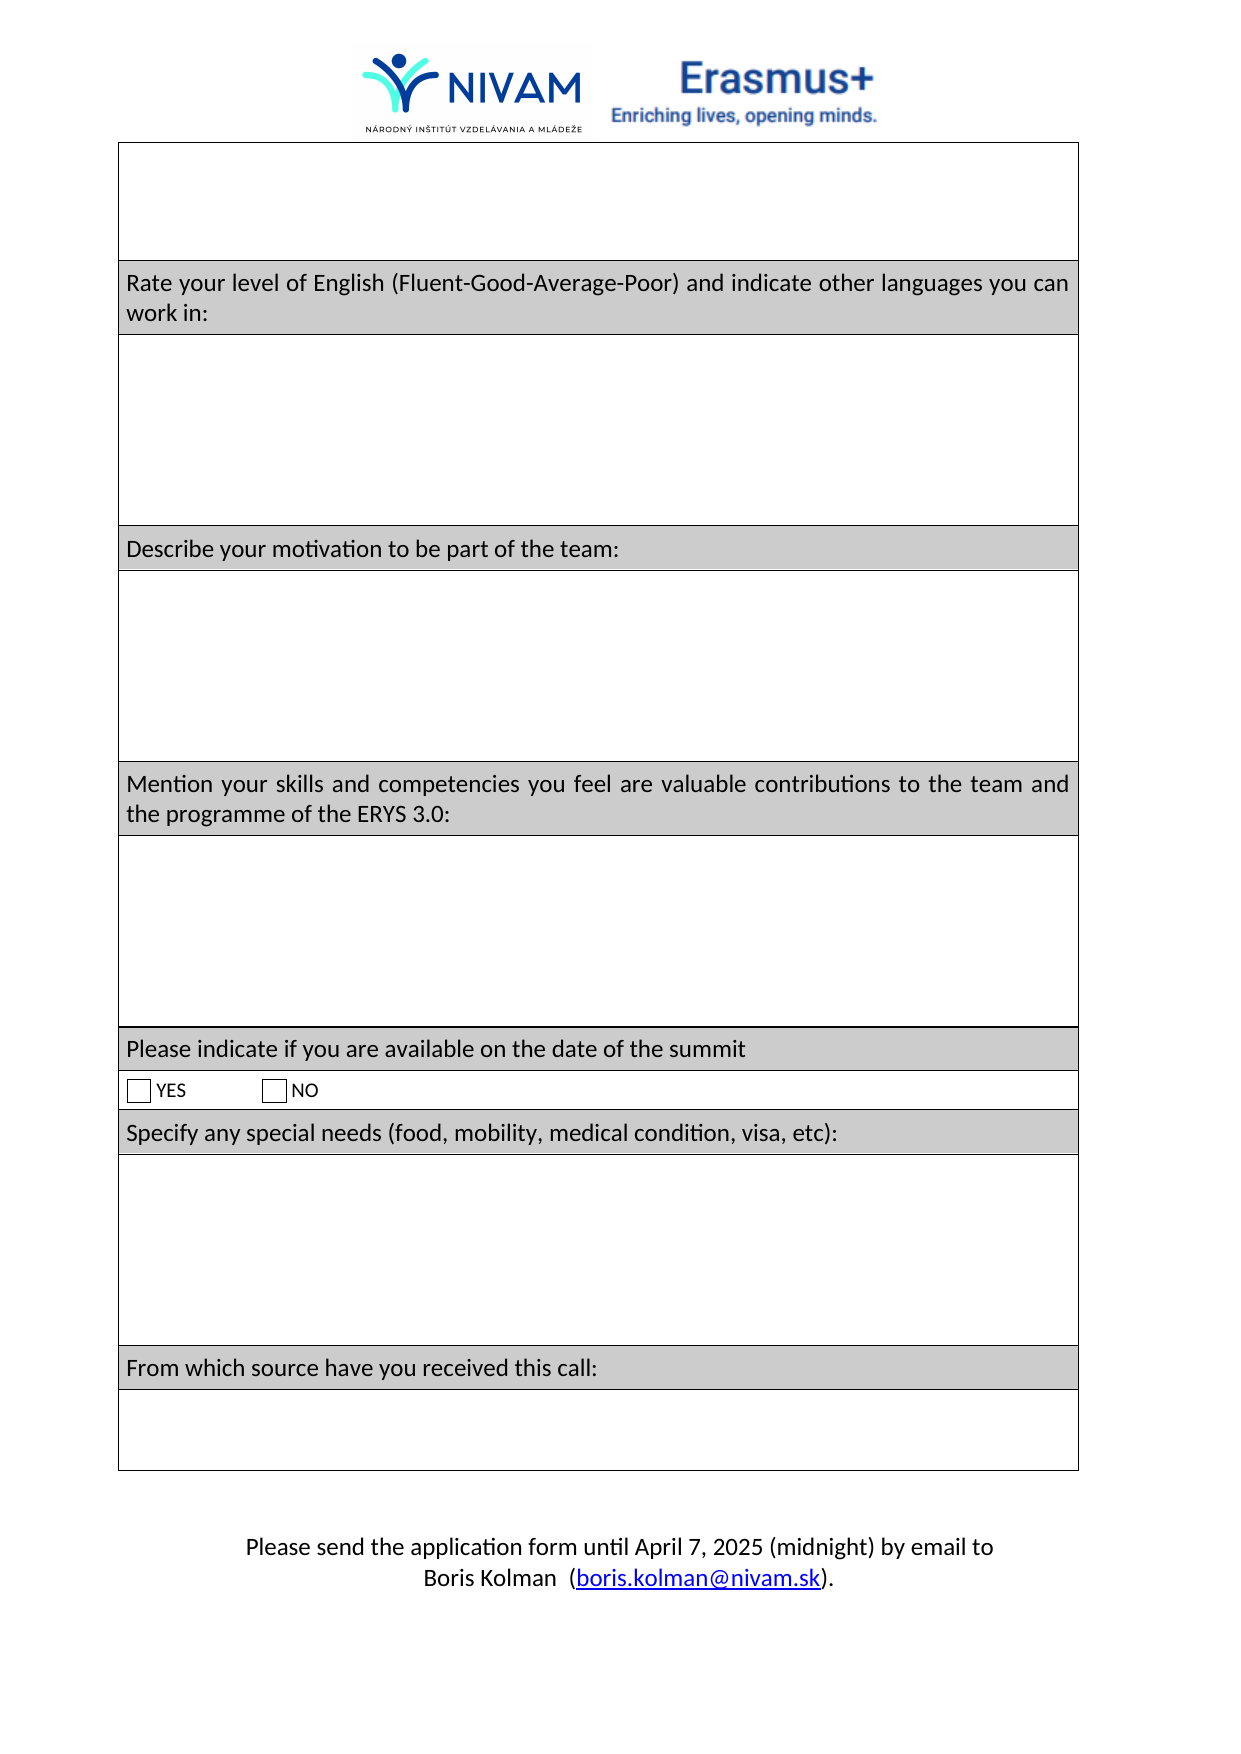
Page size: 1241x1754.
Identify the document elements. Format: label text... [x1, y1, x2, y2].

table_cell YES NO [119, 1071, 1078, 1109]
table_cell From which source have you received this call: [119, 1346, 1078, 1389]
table_cell [119, 836, 1078, 1026]
table_cell Specify any special needs (food, mobility, medical condition, visa, etc): [119, 1110, 1078, 1153]
table_cell [119, 571, 1078, 761]
table_cell Rate your level of English (Fluent-Good-Average-Poor) and indicate other languages you can work in: [119, 261, 1078, 334]
table_cell [119, 143, 1078, 260]
text Boris Kolman (boris.kolman@nivam.sk). [118, 1562, 1122, 1593]
picture [352, 40, 889, 142]
text Please send the application form until April 7, 2025 (midnight) by email to [118, 1532, 1122, 1562]
table_cell Please indicate if you are available on the date of the summit [119, 1028, 1078, 1070]
table_cell Describe your motivation to be part of the team: [119, 526, 1078, 569]
table_cell [119, 335, 1078, 525]
table_cell [119, 1390, 1078, 1469]
table_cell [119, 1155, 1078, 1344]
table_cell Mention your skills and competencies you feel are valuable contributions to the team and the programme of the ERYS 3.0: [119, 762, 1078, 835]
